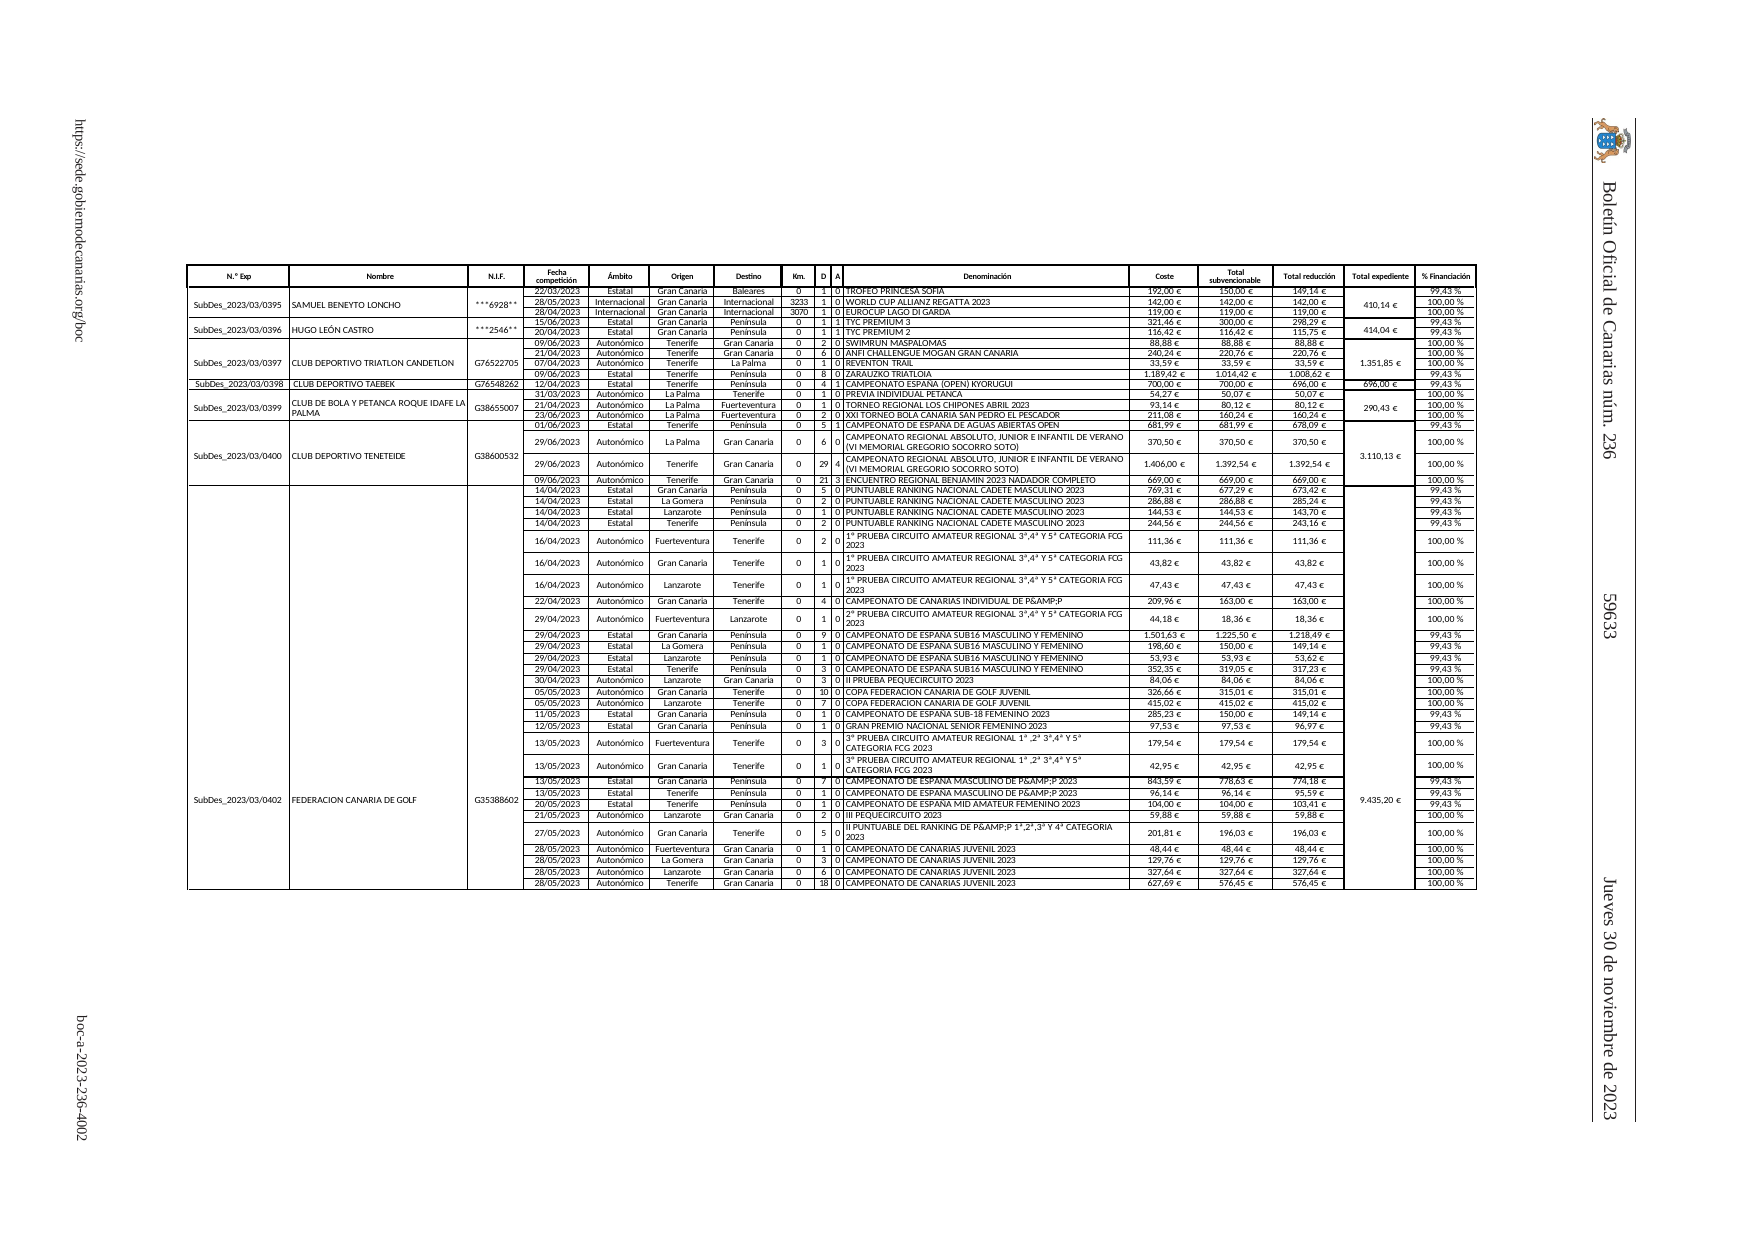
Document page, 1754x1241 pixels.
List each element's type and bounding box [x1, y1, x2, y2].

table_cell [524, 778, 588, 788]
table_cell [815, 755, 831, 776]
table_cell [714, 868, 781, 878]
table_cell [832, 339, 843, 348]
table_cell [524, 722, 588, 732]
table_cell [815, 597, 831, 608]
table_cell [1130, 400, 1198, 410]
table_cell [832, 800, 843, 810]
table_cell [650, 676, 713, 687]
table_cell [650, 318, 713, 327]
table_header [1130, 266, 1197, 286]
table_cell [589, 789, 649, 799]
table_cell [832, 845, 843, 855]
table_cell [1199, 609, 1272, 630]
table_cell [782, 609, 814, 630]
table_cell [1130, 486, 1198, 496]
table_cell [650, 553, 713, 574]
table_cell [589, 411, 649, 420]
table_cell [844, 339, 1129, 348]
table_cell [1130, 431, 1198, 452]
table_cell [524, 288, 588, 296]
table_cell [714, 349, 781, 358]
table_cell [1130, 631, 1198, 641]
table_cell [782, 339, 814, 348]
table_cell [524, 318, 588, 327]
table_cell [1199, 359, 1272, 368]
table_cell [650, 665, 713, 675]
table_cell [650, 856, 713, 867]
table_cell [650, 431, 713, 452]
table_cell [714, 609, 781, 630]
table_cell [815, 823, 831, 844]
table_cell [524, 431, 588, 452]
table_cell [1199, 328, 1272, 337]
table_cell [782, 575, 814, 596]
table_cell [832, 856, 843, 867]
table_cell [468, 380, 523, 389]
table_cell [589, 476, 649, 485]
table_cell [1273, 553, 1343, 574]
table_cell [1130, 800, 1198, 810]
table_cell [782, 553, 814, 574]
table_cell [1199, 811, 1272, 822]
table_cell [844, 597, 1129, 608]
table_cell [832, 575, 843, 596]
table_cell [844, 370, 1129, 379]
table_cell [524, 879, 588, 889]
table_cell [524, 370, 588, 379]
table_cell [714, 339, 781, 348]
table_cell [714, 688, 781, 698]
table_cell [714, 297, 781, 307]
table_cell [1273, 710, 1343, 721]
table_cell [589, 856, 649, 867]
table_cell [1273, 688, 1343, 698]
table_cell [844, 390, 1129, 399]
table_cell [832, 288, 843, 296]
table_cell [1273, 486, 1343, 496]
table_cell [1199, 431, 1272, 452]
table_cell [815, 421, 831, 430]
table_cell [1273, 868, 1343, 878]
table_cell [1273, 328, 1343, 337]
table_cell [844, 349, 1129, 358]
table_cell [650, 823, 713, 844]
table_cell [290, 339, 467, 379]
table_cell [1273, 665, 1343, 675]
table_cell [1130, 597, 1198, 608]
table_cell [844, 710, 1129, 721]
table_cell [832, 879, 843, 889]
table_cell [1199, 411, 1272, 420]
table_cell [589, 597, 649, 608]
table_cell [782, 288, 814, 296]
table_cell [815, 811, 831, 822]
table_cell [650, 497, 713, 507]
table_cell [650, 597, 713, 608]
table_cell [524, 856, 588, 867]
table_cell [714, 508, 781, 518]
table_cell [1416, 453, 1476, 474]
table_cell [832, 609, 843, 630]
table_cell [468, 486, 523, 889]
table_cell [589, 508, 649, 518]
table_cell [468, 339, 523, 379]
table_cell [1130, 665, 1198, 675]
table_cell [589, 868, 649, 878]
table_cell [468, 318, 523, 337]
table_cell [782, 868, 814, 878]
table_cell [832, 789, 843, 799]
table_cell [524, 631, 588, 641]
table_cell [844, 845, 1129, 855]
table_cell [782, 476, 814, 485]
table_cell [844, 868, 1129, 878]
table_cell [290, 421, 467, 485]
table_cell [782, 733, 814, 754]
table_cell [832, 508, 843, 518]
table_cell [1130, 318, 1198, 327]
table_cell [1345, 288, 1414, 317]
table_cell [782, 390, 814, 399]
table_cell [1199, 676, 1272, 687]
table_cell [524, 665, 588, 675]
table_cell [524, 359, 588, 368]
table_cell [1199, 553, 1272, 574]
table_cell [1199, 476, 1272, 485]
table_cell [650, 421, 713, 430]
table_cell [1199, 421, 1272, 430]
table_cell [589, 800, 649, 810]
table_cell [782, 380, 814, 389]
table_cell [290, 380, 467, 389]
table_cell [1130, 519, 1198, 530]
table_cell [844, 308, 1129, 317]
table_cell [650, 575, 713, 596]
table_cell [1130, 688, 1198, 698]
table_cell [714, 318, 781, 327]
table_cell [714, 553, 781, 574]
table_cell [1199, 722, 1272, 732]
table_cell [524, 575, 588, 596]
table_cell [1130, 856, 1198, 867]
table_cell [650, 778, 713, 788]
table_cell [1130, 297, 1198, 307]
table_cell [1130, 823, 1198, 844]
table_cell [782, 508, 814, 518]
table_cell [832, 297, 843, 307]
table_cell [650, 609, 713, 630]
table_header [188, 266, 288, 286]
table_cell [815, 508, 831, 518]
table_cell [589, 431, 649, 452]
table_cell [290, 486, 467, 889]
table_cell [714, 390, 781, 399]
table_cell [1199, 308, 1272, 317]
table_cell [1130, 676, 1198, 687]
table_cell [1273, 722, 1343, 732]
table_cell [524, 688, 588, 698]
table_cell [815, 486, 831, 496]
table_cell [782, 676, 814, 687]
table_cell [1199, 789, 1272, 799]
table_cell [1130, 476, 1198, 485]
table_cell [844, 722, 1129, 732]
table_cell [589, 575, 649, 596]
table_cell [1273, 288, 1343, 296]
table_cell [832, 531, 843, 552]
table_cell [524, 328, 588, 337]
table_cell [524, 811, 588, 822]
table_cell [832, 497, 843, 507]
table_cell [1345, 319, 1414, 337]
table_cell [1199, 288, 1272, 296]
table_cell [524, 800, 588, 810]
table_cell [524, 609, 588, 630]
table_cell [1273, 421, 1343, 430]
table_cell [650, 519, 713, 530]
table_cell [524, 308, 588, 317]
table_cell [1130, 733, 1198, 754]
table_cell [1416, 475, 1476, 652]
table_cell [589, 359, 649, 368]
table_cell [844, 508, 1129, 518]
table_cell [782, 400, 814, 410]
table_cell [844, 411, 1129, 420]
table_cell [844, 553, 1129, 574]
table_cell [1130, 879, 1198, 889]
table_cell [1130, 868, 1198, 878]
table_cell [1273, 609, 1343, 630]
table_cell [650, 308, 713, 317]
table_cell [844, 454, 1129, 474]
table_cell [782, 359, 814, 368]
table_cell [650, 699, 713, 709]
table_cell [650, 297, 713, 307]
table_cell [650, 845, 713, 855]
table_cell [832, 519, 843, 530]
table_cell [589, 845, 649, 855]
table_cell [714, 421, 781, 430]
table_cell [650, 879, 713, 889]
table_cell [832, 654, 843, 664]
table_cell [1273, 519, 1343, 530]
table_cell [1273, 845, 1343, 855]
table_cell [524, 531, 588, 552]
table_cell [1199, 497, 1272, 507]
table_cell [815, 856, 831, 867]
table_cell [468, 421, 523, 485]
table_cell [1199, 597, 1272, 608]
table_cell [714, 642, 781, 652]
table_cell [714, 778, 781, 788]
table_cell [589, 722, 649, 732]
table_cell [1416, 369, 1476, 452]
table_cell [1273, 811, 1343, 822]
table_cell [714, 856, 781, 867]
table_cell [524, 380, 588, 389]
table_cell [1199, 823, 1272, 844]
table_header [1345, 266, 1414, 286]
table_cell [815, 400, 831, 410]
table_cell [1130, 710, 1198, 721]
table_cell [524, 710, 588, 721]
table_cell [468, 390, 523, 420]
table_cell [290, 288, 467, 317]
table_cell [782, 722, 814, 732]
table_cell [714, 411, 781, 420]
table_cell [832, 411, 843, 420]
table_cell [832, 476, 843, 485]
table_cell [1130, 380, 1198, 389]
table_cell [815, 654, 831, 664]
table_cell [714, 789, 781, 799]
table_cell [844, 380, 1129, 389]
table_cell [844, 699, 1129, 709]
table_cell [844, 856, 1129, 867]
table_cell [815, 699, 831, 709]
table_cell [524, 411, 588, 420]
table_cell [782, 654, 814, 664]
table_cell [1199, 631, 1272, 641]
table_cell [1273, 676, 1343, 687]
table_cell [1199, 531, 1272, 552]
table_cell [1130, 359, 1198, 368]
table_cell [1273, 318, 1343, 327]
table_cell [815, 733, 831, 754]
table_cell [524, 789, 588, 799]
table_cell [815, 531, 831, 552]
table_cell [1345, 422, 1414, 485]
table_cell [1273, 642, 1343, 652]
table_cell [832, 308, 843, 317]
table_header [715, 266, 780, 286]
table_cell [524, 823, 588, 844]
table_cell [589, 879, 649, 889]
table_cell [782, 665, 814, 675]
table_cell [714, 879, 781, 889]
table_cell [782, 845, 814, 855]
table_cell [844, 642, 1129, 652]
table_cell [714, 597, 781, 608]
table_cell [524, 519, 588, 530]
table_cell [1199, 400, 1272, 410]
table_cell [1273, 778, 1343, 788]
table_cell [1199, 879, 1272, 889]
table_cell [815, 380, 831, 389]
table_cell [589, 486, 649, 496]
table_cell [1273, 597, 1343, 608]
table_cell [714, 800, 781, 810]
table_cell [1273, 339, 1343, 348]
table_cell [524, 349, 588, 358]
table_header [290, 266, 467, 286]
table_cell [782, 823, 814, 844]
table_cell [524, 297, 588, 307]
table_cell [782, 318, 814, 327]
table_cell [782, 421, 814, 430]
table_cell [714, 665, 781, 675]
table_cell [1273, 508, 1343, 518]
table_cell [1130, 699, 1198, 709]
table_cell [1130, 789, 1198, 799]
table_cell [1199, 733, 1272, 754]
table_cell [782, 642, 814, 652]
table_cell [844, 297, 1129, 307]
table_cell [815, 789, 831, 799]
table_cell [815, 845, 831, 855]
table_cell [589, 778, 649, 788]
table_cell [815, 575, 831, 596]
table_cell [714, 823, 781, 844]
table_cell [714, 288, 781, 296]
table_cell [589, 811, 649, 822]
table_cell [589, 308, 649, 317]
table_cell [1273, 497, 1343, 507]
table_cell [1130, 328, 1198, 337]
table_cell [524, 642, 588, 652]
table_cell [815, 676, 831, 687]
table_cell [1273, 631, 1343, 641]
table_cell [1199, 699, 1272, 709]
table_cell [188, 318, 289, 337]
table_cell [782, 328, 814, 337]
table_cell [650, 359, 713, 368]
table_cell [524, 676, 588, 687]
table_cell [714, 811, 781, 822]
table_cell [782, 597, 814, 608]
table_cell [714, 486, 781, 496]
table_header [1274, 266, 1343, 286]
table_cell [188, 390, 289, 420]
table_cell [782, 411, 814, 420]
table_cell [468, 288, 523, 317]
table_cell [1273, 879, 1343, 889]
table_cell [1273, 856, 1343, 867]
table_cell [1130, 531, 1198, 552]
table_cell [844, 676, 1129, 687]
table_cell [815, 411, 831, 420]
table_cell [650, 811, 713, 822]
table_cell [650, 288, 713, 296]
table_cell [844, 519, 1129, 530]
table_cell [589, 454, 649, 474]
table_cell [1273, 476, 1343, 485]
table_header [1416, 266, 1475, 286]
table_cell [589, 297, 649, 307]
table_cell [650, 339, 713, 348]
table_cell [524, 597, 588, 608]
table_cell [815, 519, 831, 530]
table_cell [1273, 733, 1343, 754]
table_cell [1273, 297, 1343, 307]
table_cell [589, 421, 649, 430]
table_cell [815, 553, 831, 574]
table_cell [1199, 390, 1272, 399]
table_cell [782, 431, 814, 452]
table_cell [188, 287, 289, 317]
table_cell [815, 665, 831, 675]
picture [1594, 118, 1631, 163]
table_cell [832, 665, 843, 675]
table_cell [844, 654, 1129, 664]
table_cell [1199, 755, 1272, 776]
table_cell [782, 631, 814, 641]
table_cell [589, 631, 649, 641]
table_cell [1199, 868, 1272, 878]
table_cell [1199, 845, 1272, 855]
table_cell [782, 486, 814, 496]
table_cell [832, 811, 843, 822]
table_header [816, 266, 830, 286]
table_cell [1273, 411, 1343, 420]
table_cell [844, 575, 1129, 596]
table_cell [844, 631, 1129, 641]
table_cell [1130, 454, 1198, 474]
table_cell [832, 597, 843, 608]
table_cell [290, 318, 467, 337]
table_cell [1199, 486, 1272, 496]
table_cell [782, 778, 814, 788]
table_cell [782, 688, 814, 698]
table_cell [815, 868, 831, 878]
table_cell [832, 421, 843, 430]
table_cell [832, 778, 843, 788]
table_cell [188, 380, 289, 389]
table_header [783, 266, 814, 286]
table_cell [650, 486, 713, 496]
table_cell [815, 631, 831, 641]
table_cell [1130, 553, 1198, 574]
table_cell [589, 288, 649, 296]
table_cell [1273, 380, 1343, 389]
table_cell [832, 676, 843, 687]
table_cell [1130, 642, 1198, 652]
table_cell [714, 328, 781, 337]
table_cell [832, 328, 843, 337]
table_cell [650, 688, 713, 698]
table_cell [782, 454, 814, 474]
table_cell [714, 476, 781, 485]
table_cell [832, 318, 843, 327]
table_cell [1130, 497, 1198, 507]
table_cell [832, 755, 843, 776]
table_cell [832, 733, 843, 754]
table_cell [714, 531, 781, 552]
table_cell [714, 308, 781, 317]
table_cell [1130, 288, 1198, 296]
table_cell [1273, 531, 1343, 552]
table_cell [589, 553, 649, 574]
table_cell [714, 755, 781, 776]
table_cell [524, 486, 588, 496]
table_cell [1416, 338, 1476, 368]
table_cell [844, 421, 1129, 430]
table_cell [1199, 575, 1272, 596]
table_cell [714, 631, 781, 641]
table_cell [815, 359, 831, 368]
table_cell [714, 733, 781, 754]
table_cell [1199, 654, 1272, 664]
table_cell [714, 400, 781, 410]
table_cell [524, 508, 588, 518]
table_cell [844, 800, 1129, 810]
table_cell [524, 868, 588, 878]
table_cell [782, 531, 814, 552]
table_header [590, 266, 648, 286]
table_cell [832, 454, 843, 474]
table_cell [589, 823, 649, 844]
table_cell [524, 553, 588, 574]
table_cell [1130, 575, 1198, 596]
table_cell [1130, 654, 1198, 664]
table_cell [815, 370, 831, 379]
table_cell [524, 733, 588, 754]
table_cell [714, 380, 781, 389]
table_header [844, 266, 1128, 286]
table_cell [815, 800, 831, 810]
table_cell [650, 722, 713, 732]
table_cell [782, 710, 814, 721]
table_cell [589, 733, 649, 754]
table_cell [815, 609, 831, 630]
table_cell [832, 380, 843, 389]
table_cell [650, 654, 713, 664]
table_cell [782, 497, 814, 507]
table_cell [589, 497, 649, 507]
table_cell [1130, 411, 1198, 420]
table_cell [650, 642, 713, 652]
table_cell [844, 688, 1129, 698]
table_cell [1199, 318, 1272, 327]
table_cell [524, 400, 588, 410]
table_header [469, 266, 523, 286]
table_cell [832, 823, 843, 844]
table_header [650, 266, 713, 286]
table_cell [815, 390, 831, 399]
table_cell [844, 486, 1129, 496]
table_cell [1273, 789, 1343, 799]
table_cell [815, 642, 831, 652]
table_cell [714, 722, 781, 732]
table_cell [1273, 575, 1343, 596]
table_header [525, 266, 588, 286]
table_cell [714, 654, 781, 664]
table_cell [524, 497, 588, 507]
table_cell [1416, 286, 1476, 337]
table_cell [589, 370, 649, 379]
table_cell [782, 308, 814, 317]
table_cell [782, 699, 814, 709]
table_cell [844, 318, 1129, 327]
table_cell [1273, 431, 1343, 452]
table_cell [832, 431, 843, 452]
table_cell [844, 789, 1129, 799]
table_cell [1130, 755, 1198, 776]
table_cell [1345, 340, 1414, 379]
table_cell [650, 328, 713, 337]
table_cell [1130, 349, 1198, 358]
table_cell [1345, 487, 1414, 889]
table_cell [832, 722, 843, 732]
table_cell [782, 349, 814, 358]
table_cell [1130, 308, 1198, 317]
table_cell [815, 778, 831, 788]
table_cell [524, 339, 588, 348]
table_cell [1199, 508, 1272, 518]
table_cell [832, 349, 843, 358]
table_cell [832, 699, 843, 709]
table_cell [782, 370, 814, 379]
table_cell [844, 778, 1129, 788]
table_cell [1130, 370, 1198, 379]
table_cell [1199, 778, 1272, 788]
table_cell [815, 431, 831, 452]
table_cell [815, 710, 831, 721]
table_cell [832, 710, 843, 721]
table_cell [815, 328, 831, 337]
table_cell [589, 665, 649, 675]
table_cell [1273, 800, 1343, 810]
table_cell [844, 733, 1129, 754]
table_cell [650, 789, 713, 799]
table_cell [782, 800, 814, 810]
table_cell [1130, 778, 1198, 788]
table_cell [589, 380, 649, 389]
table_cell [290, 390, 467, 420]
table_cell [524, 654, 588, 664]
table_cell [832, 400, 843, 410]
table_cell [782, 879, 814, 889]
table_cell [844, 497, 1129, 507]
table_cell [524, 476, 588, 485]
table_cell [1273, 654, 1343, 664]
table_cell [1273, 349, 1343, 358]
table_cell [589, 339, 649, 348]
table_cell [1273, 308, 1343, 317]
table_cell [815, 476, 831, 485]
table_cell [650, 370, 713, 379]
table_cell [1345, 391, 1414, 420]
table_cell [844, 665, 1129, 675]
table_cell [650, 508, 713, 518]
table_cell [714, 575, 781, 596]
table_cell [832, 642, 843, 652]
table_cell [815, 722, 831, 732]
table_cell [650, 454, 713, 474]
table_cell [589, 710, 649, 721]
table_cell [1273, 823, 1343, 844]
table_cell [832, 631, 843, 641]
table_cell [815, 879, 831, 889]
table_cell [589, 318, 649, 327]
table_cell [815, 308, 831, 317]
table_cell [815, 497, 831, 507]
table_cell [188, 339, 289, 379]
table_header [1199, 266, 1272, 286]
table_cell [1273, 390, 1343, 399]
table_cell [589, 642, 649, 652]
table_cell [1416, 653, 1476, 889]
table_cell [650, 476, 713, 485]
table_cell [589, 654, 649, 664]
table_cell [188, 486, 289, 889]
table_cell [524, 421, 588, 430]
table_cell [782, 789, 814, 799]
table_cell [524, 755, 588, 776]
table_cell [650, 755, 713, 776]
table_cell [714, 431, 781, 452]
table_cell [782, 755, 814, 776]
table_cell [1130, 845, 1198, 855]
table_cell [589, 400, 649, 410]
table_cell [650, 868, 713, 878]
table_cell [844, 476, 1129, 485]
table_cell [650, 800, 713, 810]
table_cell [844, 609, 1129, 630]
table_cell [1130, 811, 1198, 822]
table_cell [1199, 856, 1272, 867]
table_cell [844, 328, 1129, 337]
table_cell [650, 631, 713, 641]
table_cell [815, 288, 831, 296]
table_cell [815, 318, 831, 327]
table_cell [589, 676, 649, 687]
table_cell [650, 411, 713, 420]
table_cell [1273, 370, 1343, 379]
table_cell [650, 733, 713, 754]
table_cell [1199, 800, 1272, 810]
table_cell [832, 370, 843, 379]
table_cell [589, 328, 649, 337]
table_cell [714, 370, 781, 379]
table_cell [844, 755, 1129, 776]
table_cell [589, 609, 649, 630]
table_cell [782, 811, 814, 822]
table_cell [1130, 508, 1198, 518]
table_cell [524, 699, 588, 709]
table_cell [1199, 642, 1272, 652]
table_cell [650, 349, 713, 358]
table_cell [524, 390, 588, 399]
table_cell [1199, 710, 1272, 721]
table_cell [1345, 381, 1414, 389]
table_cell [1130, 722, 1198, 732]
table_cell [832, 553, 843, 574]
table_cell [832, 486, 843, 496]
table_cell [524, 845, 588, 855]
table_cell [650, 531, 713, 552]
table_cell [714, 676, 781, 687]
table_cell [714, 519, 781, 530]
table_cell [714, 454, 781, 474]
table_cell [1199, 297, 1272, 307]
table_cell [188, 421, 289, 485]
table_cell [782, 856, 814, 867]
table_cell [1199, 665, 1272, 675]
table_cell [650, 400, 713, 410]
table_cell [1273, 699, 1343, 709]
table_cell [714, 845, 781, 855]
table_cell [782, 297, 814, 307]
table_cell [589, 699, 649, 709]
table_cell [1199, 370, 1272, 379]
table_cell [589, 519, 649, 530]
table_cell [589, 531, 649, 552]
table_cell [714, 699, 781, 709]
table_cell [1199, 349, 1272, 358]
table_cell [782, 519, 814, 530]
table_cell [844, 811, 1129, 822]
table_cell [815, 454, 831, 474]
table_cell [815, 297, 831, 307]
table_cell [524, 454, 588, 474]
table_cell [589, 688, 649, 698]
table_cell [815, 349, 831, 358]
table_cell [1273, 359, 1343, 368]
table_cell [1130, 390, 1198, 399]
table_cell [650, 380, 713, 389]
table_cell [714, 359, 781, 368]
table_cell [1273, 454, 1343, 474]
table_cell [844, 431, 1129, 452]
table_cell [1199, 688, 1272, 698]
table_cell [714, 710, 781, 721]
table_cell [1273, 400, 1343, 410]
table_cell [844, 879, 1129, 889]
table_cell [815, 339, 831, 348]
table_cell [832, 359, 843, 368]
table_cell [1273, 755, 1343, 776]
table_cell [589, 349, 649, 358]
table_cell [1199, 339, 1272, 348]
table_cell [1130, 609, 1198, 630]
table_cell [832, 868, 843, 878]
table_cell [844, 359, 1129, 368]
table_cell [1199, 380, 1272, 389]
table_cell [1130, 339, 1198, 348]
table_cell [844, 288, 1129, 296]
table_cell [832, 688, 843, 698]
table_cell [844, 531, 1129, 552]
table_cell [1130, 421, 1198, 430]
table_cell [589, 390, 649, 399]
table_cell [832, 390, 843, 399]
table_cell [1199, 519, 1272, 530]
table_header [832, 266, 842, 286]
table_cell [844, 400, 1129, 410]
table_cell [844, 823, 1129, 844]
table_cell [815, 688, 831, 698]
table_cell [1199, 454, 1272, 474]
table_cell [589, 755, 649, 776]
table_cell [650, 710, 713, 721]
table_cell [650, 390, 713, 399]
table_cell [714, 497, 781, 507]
